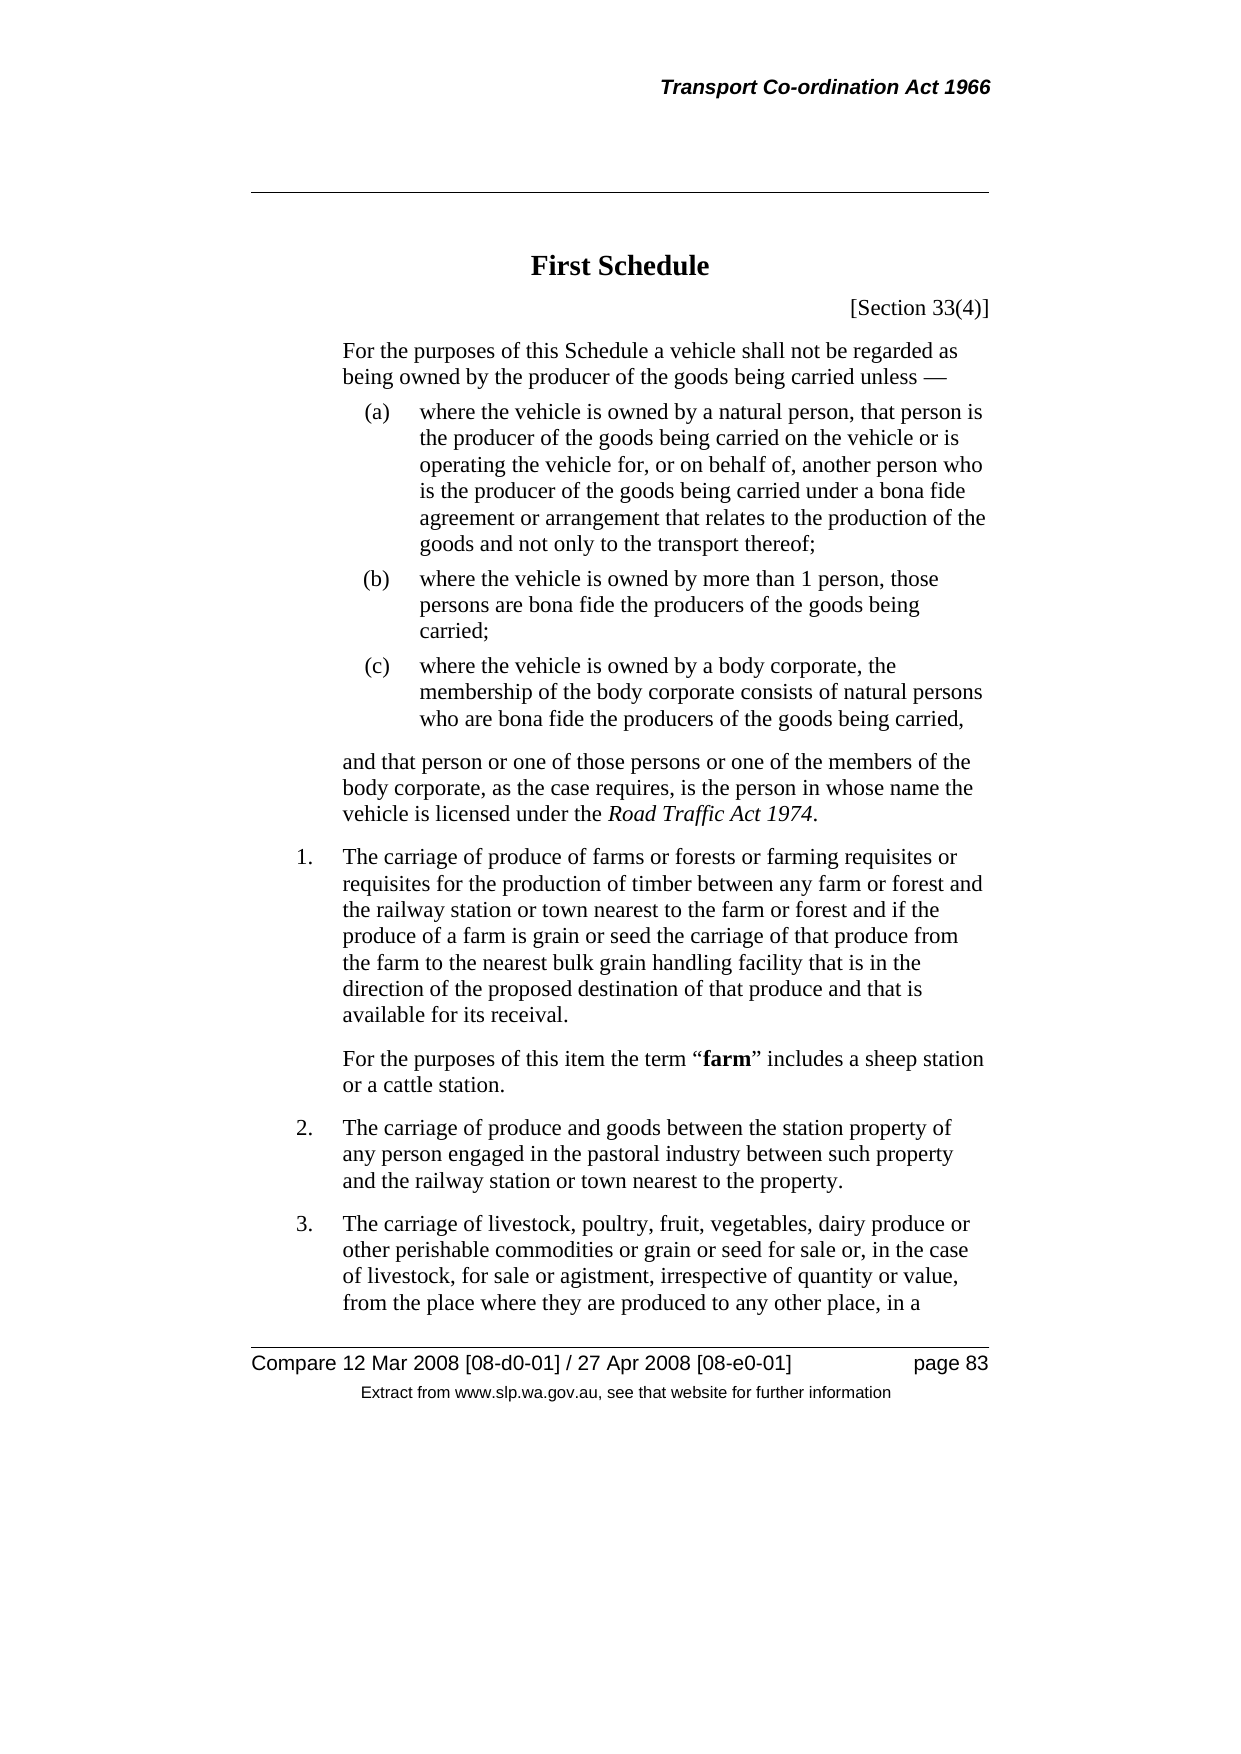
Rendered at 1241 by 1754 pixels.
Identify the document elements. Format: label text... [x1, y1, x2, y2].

text (c) where the vehicle is owned by a body corporate, the membership of the body corporate consists of natural persons who are bona fide the producers of the goods being carried, [251, 652, 989, 731]
text For the purposes of this Schedule a vehicle shall not be regarded as being owned by the producer of the goods being carried unless — [251, 337, 989, 390]
text [Section 33(4)] [251, 294, 989, 320]
text (b) where the vehicle is owned by more than 1 person, those persons are bona fide the producers of the goods being carried; [251, 564, 989, 644]
text 2. The carriage of produce and goods between the station property of any person engaged in the pastoral industry between such property and the railway station or town nearest to the property. [251, 1114, 989, 1193]
text and that person or one of those persons or one of the members of the body corporate, as the case requires, is the person in whose name the vehicle is licensed under the Road Traffic Act 1974. [251, 748, 989, 827]
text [251, 1210, 989, 1315]
subtitle First Schedule [251, 248, 989, 282]
text For the purposes of this item the term “farm” includes a sheep station or a cattle station. [251, 1044, 989, 1097]
text (a) where the vehicle is owned by a natural person, that person is the producer of the goods being carried on the vehicle or is operating the vehicle for, or on behalf of, another person who is the producer of the goods being carried under a bona fide agreement or arrangement that relates to the production of the goods and not only to the transport thereof; [251, 398, 989, 556]
text 1. The carriage of produce of farms or forests or farming requisites or requisites for the production of timber between any farm or forest and the railway station or town nearest to the farm or forest and if the produce of a farm is grain or seed the carriage of that produce from the farm to the nearest bulk grain handling facility that is in the direction of the proposed destination of that produce and that is available for its receival. [251, 843, 989, 1028]
